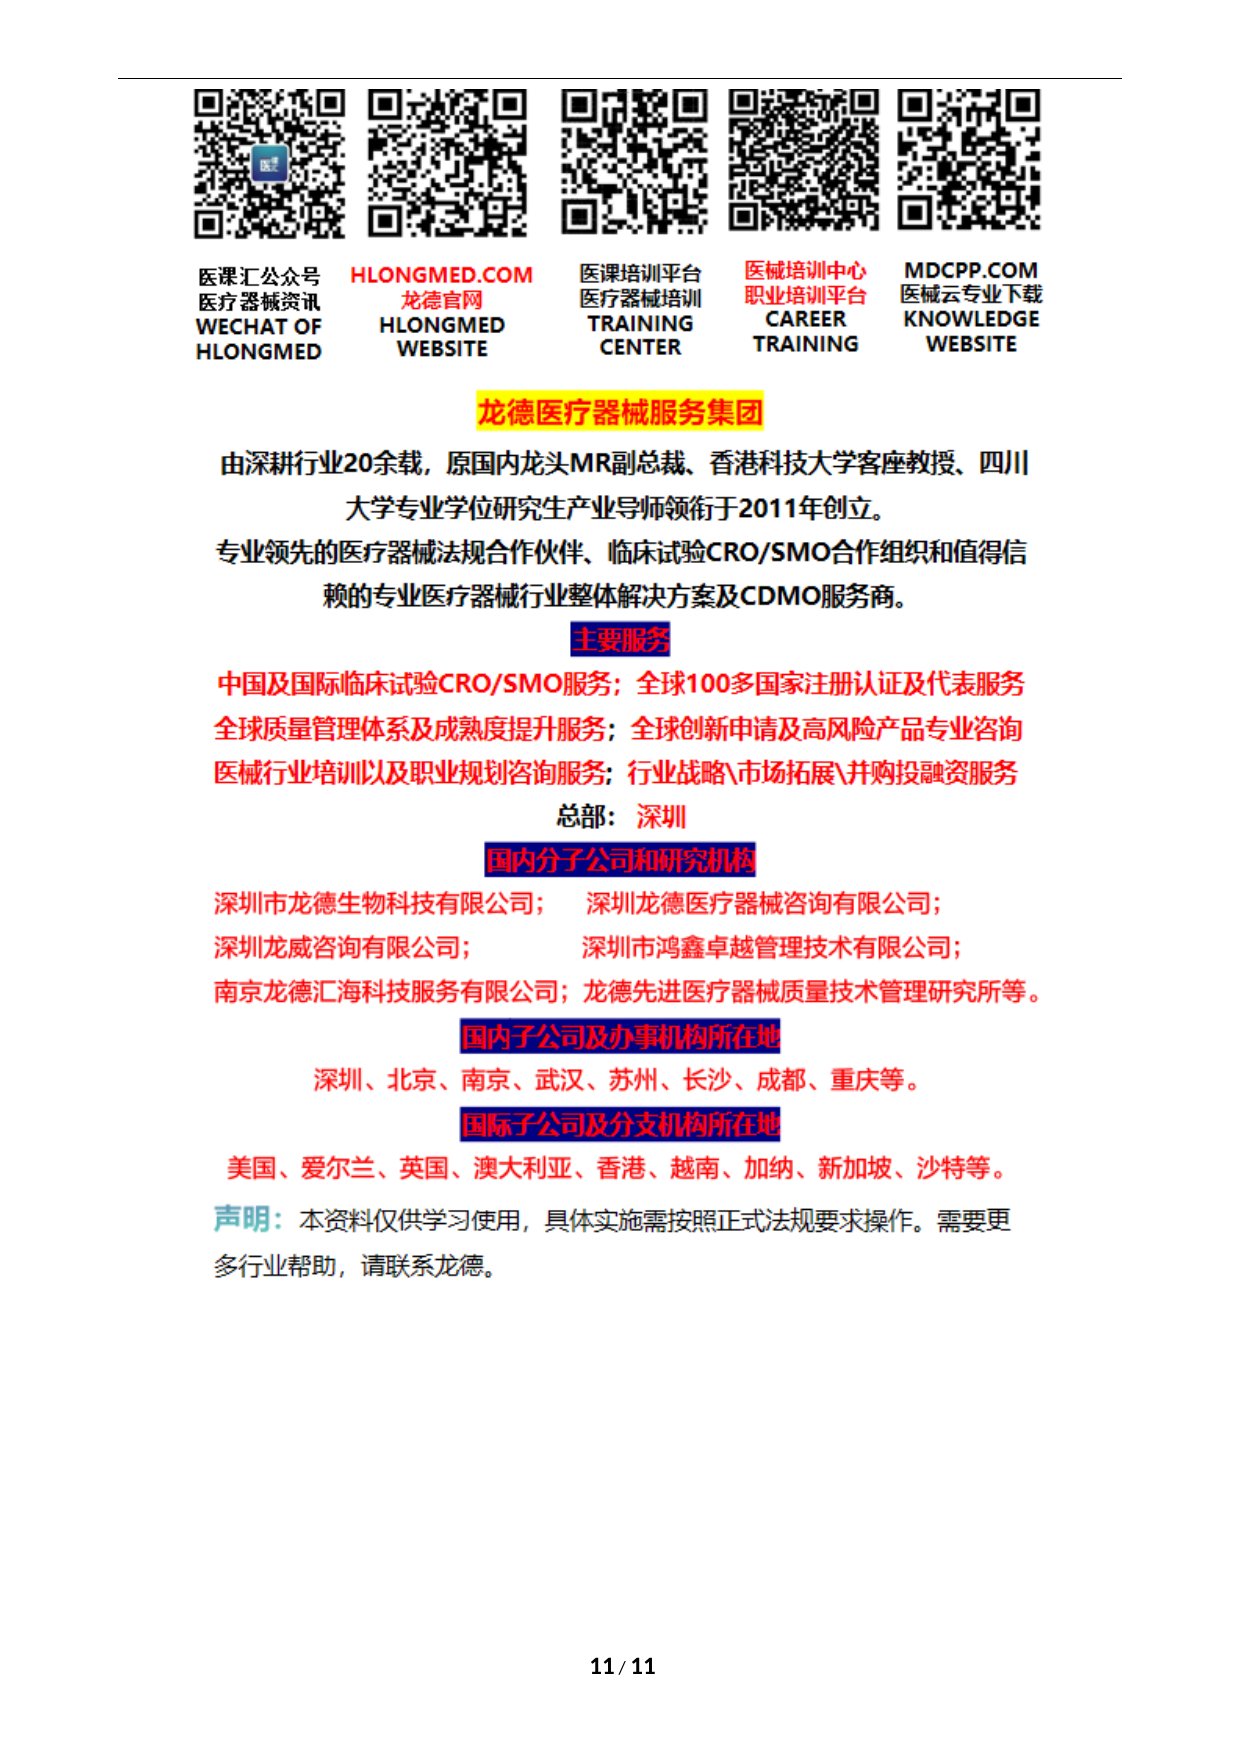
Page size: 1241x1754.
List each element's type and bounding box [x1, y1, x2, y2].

picture [192, 89, 1048, 1295]
